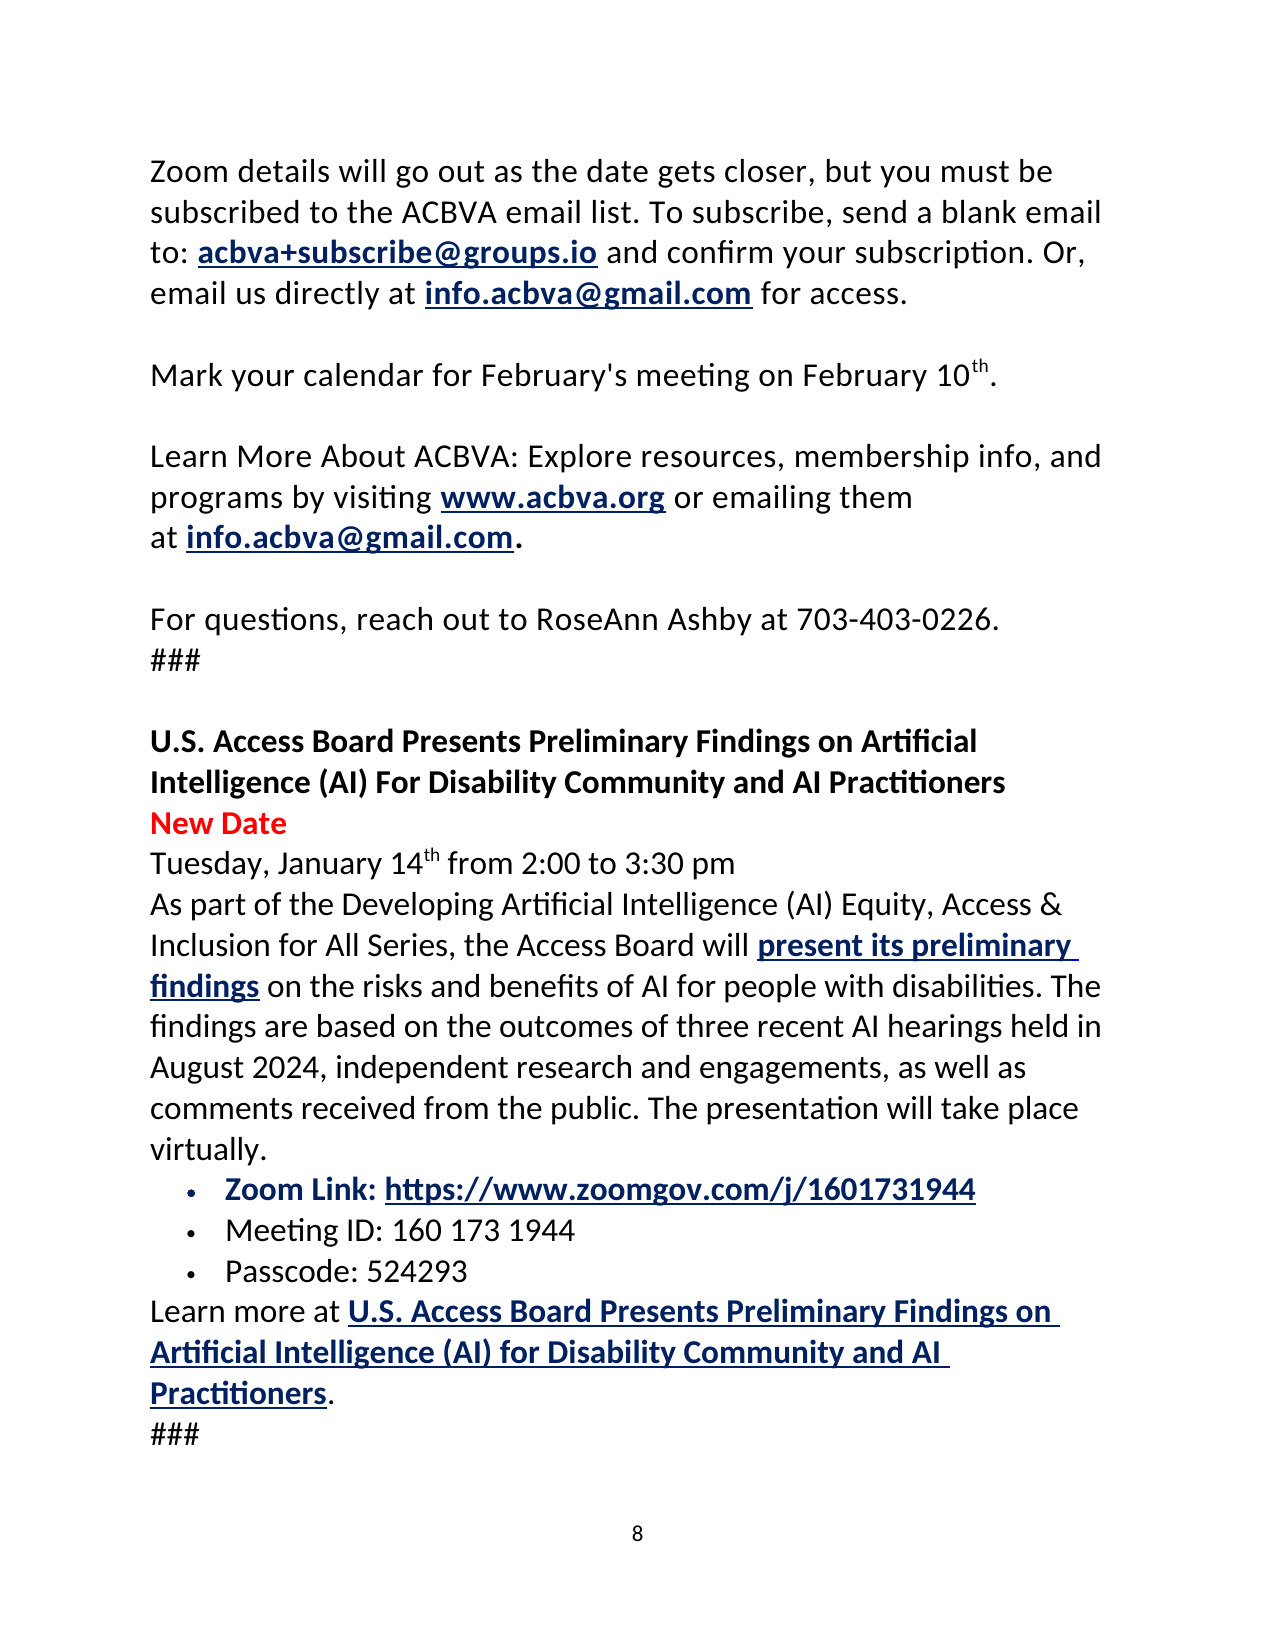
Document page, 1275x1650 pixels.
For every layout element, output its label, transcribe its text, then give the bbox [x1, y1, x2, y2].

text Mark your calendar for February's meeting on February 10th. [150, 354, 1125, 394]
text Tuesday, January 14th from 2:00 to 3:30 pm [150, 842, 1125, 883]
list Passcode: 524293 [187, 1250, 1125, 1290]
text For questions, reach out to RoseAnn Ashby at 703-403-0226. [150, 598, 1125, 639]
text Zoom details will go out as the date gets closer, but you must be subscribed to the ACBVA email list. To subscribe, send a blank email to: acbva+subscribe@groups.io and confirm your subscription. Or, email us directly at info.acbva@gmail.com for access. [150, 150, 1125, 313]
text New Date [150, 802, 1125, 842]
text Learn more at U.S. Access Board Presents Preliminary Findings on Artificial Intelligence (AI) for Disability Community and AI Practitioners. [150, 1290, 1125, 1413]
text Learn More About ACBVA: Explore resources, membership info, and programs by visiting www.acbva.org or emailing them at info.acbva@gmail.com. [150, 435, 1125, 557]
text ### [150, 1413, 1125, 1453]
list Zoom Link: https://www.zoomgov.com/j/1601731944 [187, 1168, 1125, 1209]
text As part of the Developing Artificial Intelligence (AI) Equity, Access & Inclusion for All Series, the Access Board will present its preliminary findings on the risks and benefits of AI for people with disabilities. The findings are based on the outcomes of three recent AI hearings held in August 2024, independent research and engagements, as well as comments received from the public. The presentation will take place virtually. [150, 883, 1125, 1168]
text U.S. Access Board Presents Preliminary Findings on Artificial Intelligence (AI) For Disability Community and AI Practitioners [150, 720, 1125, 802]
list Meeting ID: 160 173 1944 [187, 1209, 1125, 1250]
text ### [150, 639, 1125, 679]
